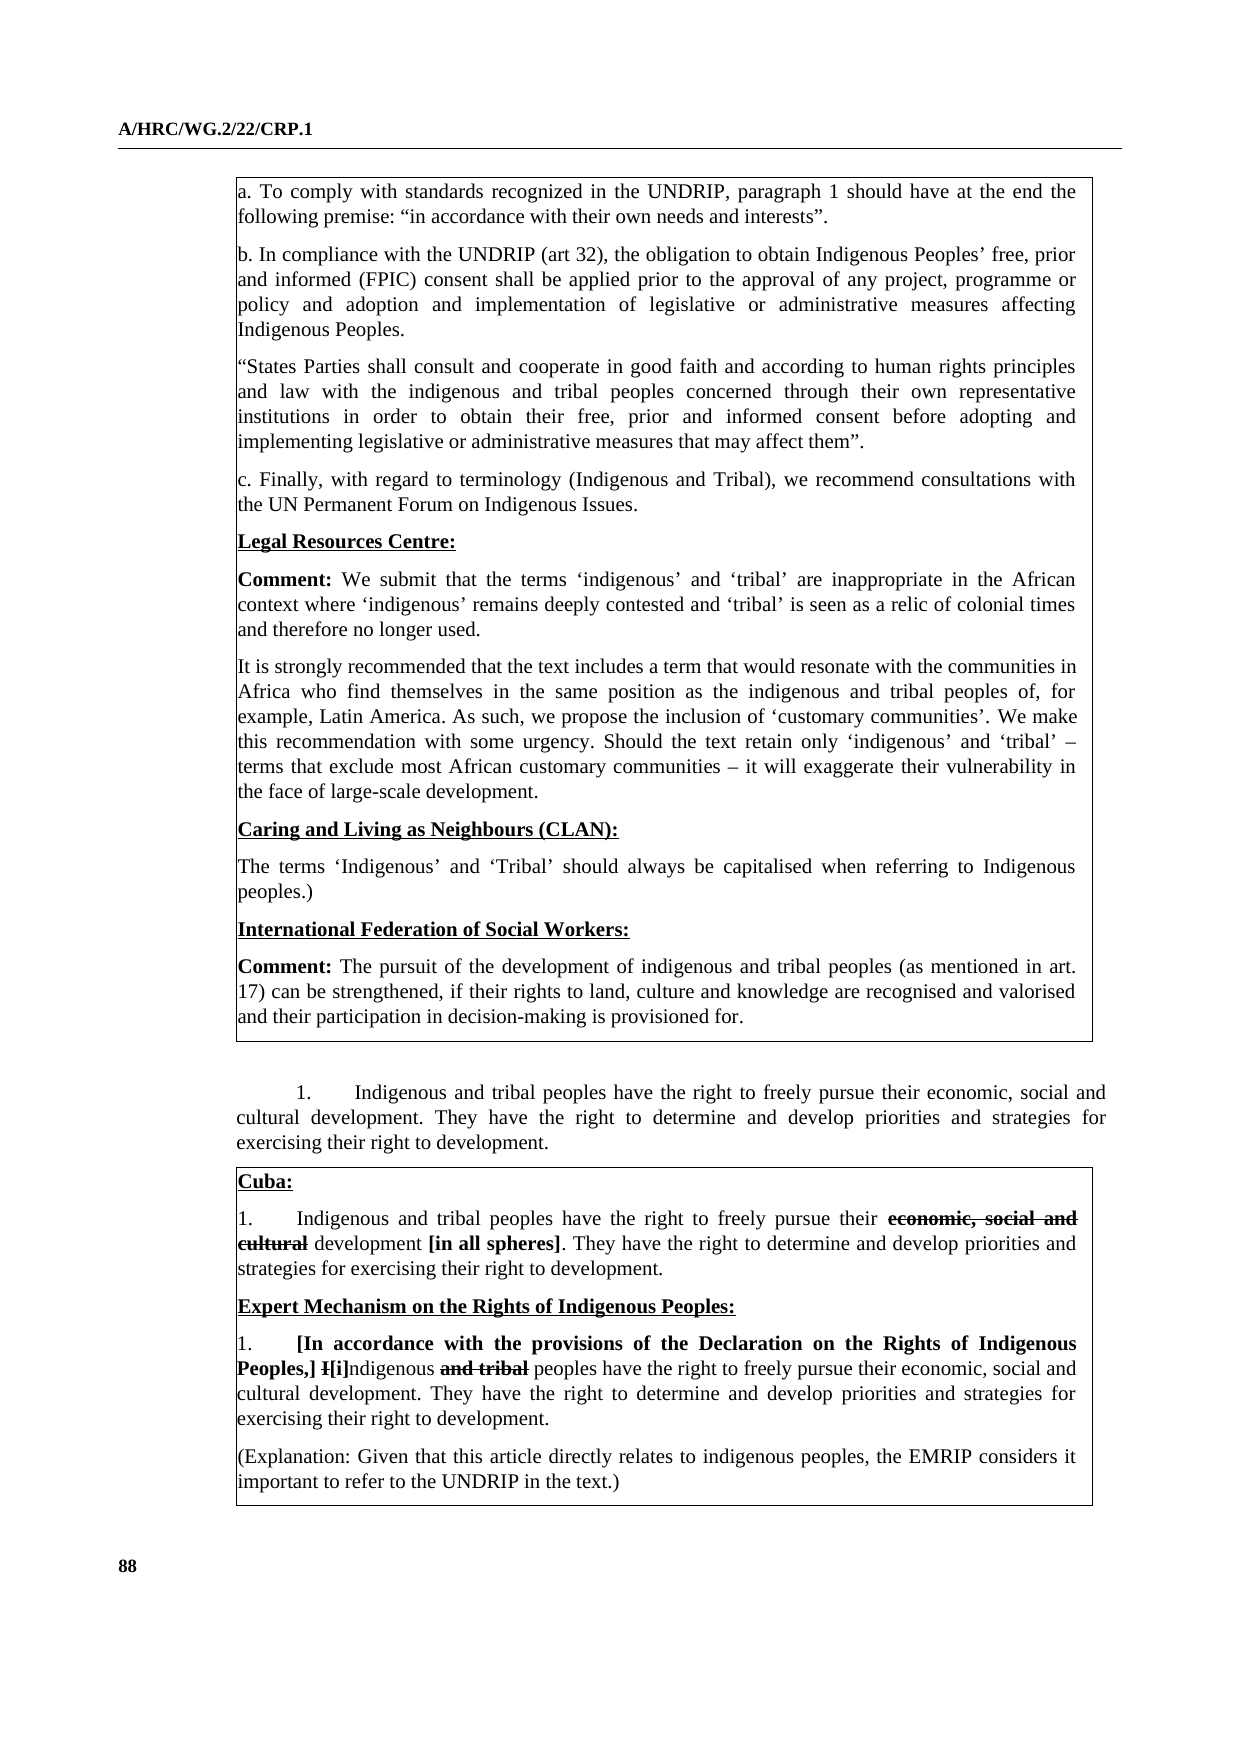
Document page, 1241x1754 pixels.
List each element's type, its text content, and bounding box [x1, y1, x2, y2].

table_header Cuba: 1. Indigenous and tribal peoples have the right to freely pursue their economic, social and cultural development [in all spheres]. They have the right to determine and develop priorities and strategies for exercising their right to development. Expert Mechanism on the Rights of Indigenous Peoples: [In accordance with the provisions of the Declaration on the Rights of Indigenous Peoples,] I[i]ndigenous and tribal peoples have the right to freely pursue their economic, social and cultural development. They have the right to determine and develop priorities and strategies for exercising their right to development. (Explanation: Given that this article directly relates to indigenous peoples, the EMRIP considers it important to refer to the UNDRIP in the text.) [237, 1168, 1092, 1505]
table_cell Caring and Living as Neighbours (CLAN): The terms ‘Indigenous’ and ‘Tribal’ should always be capitalised when referring to Indigenous peoples.) [237, 816, 1092, 916]
table_cell International Federation of Social Workers: Comment: The pursuit of the development of indigenous and tribal peoples (as mentioned in art. 17) can be strengthened, if their rights to land, culture and knowledge are recognised and valorised and their participation in decision-making is provisioned for. [237, 916, 1092, 1041]
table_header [237, 178, 1092, 528]
table_cell Legal Resources Centre: Comment: We submit that the terms ‘indigenous’ and ‘tribal’ are inappropriate in the African context where ‘indigenous’ remains deeply contested and ‘tribal’ is seen as a relic of colonial times and therefore no longer used. It is strongly recommended that the text includes a term that would resonate with the communities in Africa who find themselves in the same position as the indigenous and tribal peoples of, for example, Latin America. As such, we propose the inclusion of ‘customary communities’. We make this recommendation with some urgency. Should the text retain only ‘indigenous’ and ‘tribal’ – terms that exclude most African customary communities – it will exaggerate their vulnerability in the face of large-scale development. [237, 528, 1092, 816]
list Indigenous and tribal peoples have the right to freely pursue their economic, social and cultural development. They have the right to determine and develop priorities and strategies for exercising their right to development. [236, 1079, 1107, 1154]
